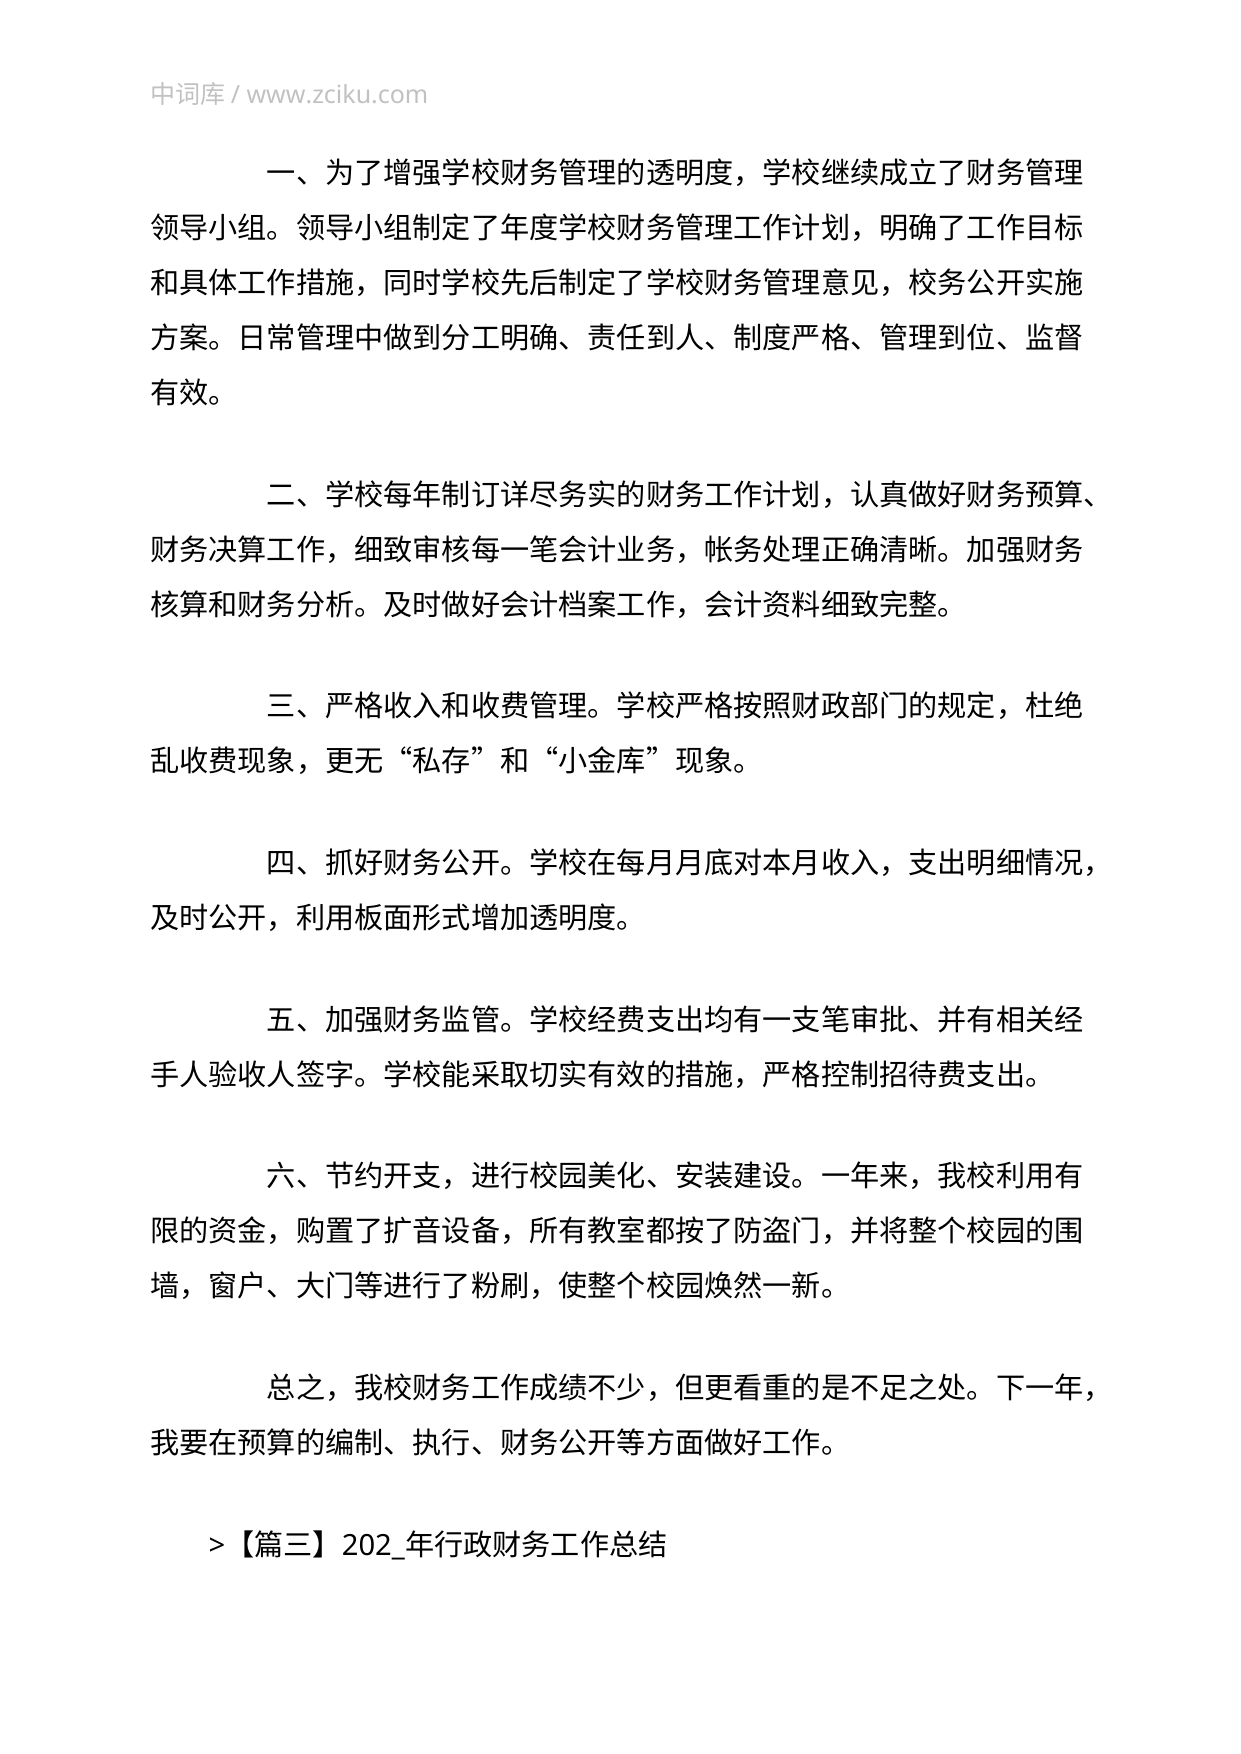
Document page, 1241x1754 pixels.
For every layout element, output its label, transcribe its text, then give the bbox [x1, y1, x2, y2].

text 四、抓好财务公开。学校在每月月底对本月收入，支出明细情况，及时公开，利用板面形式增加透明度。 [150, 839, 1090, 937]
text 六、节约开支，进行校园美化、安装建设。一年来，我校利用有限的资金，购置了扩音设备，所有教室都按了防盗门，并将整个校园的围墙，窗户、大门等进行了粉刷，使整个校园焕然一新。 [150, 1153, 1090, 1305]
text 二、学校每年制订详尽务实的财务工作计划，认真做好财务预算、财务决算工作，细致审核每一笔会计业务，帐务处理正确清晰。加强财务核算和财务分析。及时做好会计档案工作，会计资料细致完整。 [150, 471, 1090, 623]
text 三、严格收入和收费管理。学校严格按照财政部门的规定，杜绝乱收费现象，更无“私存”和“小金库”现象。 [150, 683, 1090, 780]
text 总之，我校财务工作成绩不少，但更看重的是不足之处。下一年，我要在预算的编制、执行、财务公开等方面做好工作。 [150, 1364, 1090, 1462]
text 一、为了增强学校财务管理的透明度，学校继续成立了财务管理领导小组。领导小组制定了年度学校财务管理工作计划，明确了工作目标和具体工作措施，同时学校先后制定了学校财务管理意见，校务公开实施方案。日常管理中做到分工明确、责任到人、制度严格、管理到位、监督有效。 [150, 150, 1090, 412]
text 五、加强财务监管。学校经费支出均有一支笔审批、并有相关经手人验收人签字。学校能采取切实有效的措施，严格控制招待费支出。 [150, 996, 1090, 1093]
text >【篇三】202_年行政财务工作总结 [150, 1521, 1090, 1563]
